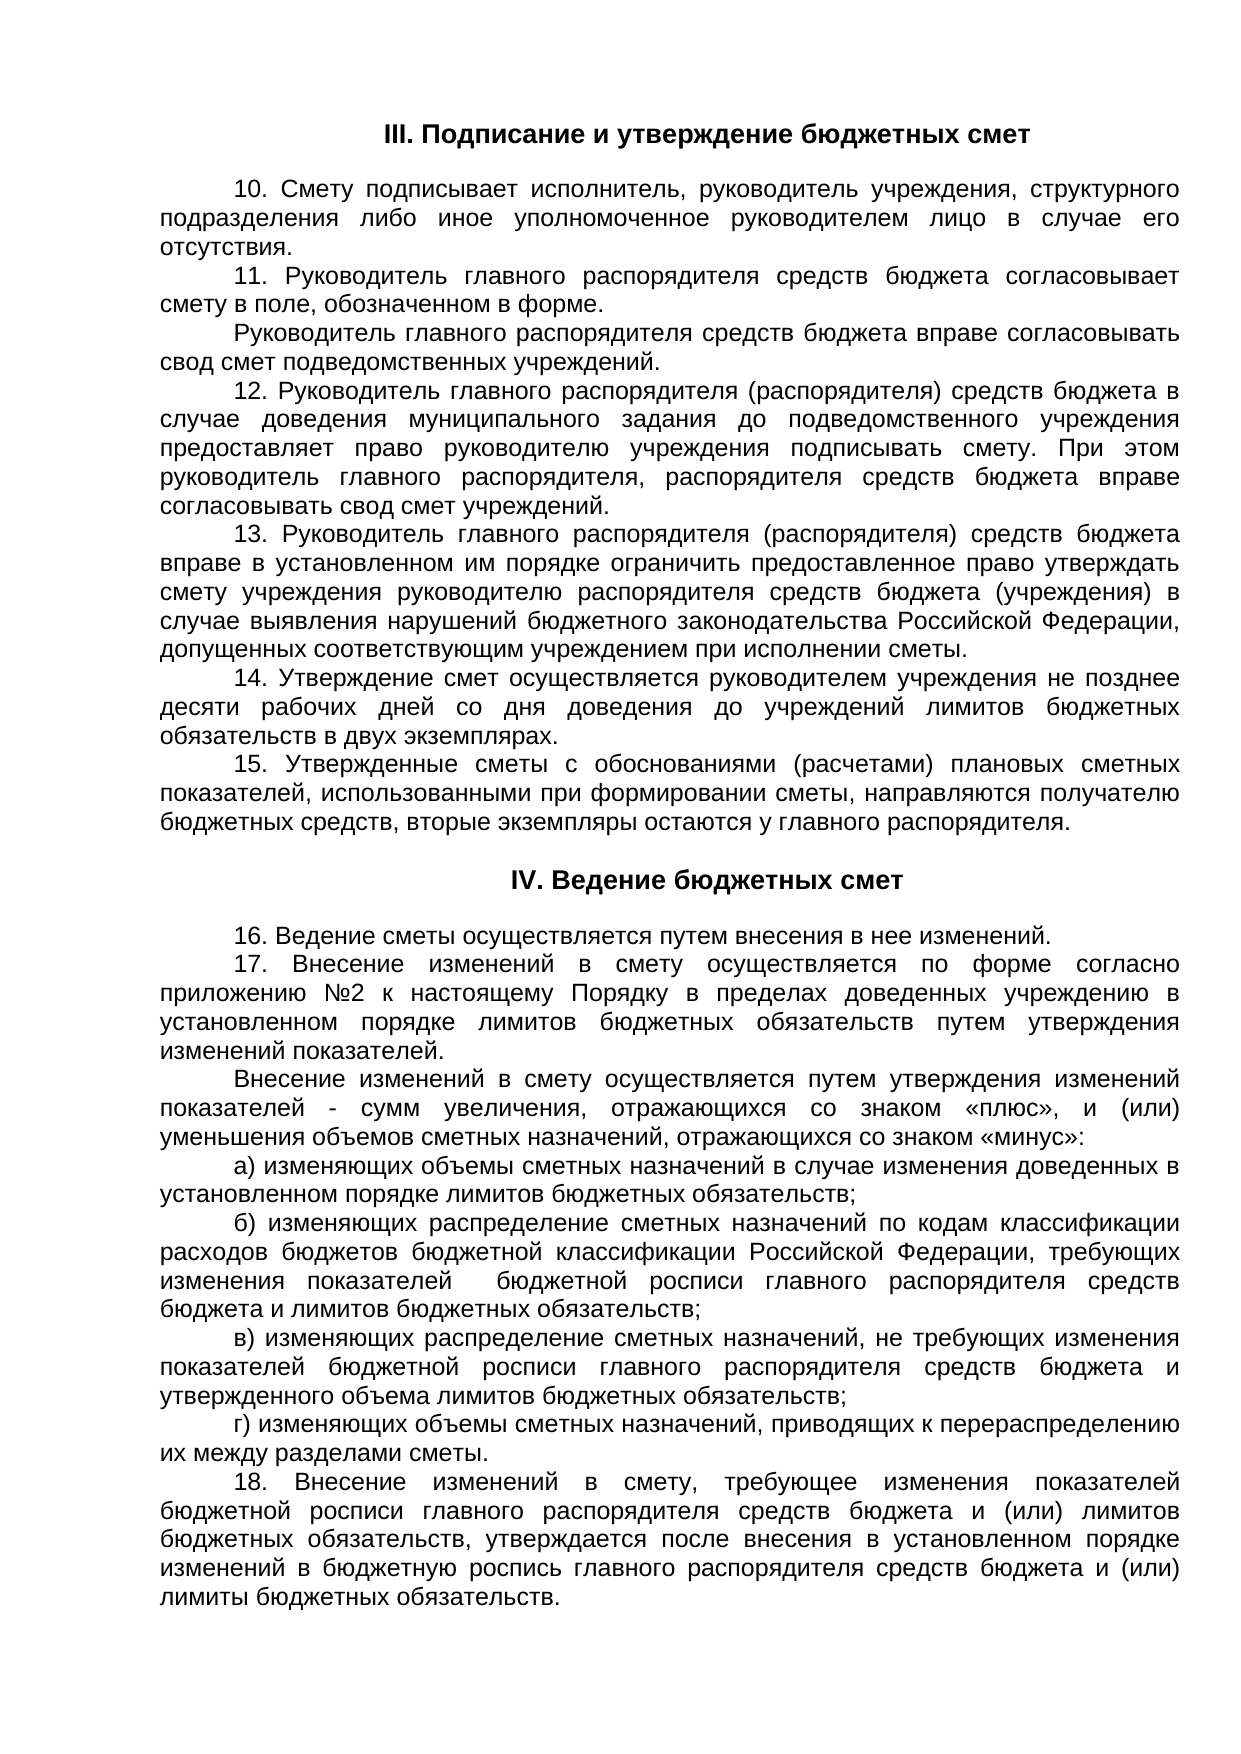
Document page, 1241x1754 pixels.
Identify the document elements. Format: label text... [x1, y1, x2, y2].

text 10. Смету подписывает исполнитель, руководитель учреждения, структурного подразделения либо иное уполномоченное руководителем лицо в случае его отсутствия. [159, 174, 1181, 261]
text 17. Внесение изменений в смету осуществляется по форме согласно приложению №2 к настоящему Порядку в пределах доведенных учреждению в установленном порядке лимитов бюджетных обязательств путем утверждения изменений показателей. [159, 949, 1181, 1064]
text в) изменяющих распределение сметных назначений, не требующих изменения показателей бюджетной росписи главного распорядителя средств бюджета и утвержденного объема лимитов бюджетных обязательств; [159, 1323, 1181, 1409]
text 15. Утвержденные сметы с обоснованиями (расчетами) плановых сметных показателей, использованными при формировании сметы, направляются получателю бюджетных средств, вторые экземпляры остаются у главного распорядителя. [159, 749, 1181, 836]
text 18. Внесение изменений в смету, требующее изменения показателей бюджетной росписи главного распорядителя средств бюджета и (или) лимитов бюджетных обязательств, утверждается после внесения в установленном порядке изменений в бюджетную роспись главного распорядителя средств бюджета и (или) лимиты бюджетных обязательств. [159, 1467, 1181, 1611]
text 16. Ведение сметы осуществляется путем внесения в нее изменений. [159, 921, 1181, 949]
text Руководитель главного распорядителя средств бюджета вправе согласовывать свод смет подведомственных учреждений. [159, 318, 1181, 376]
text III. Подписание и утверждение бюджетных смет [159, 118, 1181, 149]
text 12. Руководитель главного распорядителя (распорядителя) средств бюджета в случае доведения муниципального задания до подведомственного учреждения предоставляет право руководителю учреждения подписывать смету. При этом руководитель главного распорядителя, распорядителя средств бюджета вправе согласовывать свод смет учреждений. [159, 376, 1181, 519]
text 13. Руководитель главного распорядителя (распорядителя) средств бюджета вправе в установленном им порядке ограничить предоставленное право утверждать смету учреждения руководителю распорядителя средств бюджета (учреждения) в случае выявления нарушений бюджетного законодательства Российской Федерации, допущенных соответствующим учреждением при исполнении сметы. [159, 519, 1181, 663]
text Внесение изменений в смету осуществляется путем утверждения изменений показателей - сумм увеличения, отражающихся со знаком «плюс», и (или) уменьшения объемов сметных назначений, отражающихся со знаком «минус»: [159, 1064, 1181, 1151]
text IV. Ведение бюджетных смет [159, 864, 1181, 896]
text 11. Руководитель главного распорядителя средств бюджета согласовывает смету в поле, обозначенном в форме. [159, 261, 1181, 318]
text б) изменяющих распределение сметных назначений по кодам классификации расходов бюджетов бюджетной классификации Российской Федерации, требующих изменения показателей бюджетной росписи главного распорядителя средств бюджета и лимитов бюджетных обязательств; [159, 1208, 1181, 1323]
text г) изменяющих объемы сметных назначений, приводящих к перераспределению их между разделами сметы. [159, 1409, 1181, 1467]
text а) изменяющих объемы сметных назначений в случае изменения доведенных в установленном порядке лимитов бюджетных обязательств; [159, 1151, 1181, 1208]
text 14. Утверждение смет осуществляется руководителем учреждения не позднее десяти рабочих дней со дня доведения до учреждений лимитов бюджетных обязательств в двух экземплярах. [159, 663, 1181, 749]
